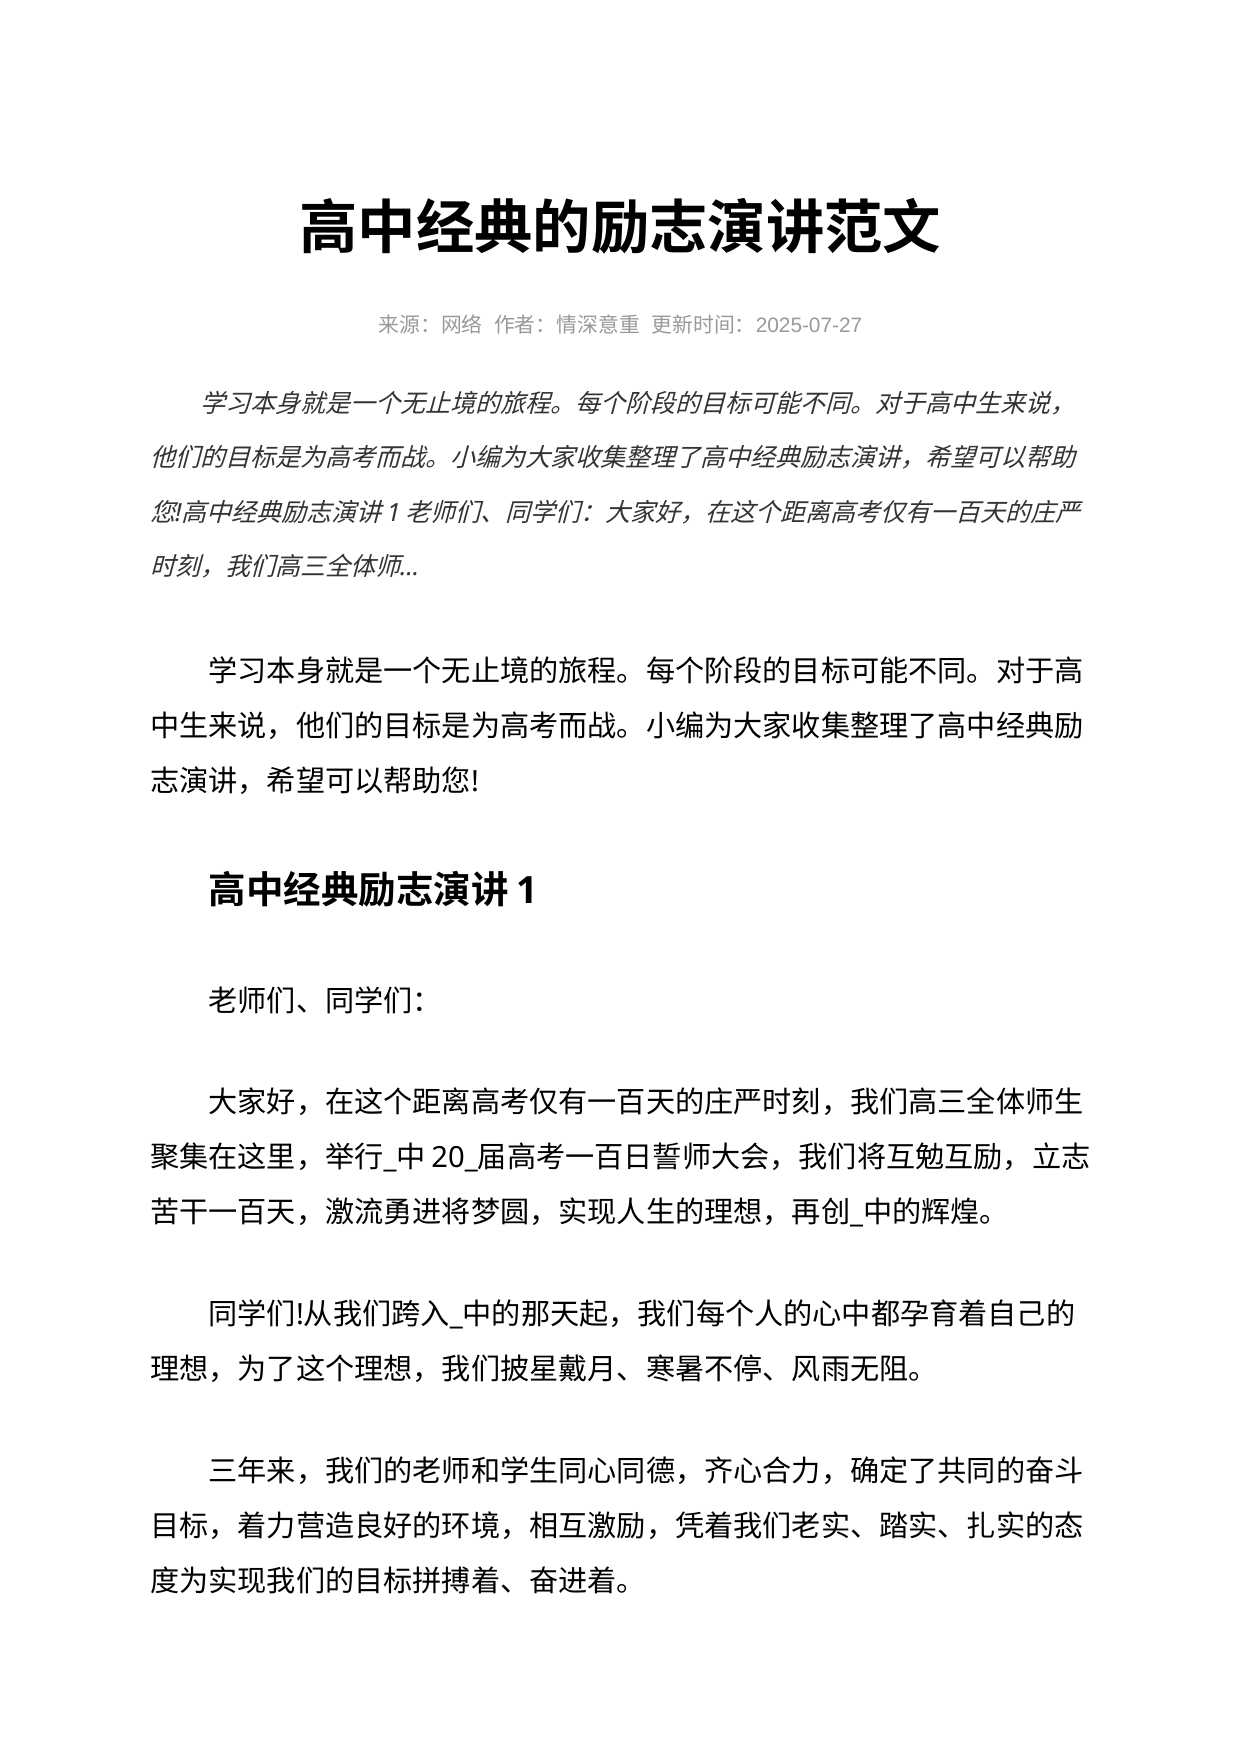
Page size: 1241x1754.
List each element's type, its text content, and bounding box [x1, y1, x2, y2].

text 同学们!从我们跨入_中的那天起，我们每个人的心中都孕育着自己的理想，为了这个理想，我们披星戴月、寒暑不停、风雨无阻。 [150, 1291, 1090, 1388]
text 大家好，在这个距离高考仅有一百天的庄严时刻，我们高三全体师生聚集在这里，举行_中20_届高考一百日誓师大会，我们将互勉互励，立志苦干一百天，激流勇进将梦圆，实现人生的理想，再创_中的辉煌。 [150, 1079, 1090, 1231]
text 来源：网络 作者：情深意重 更新时间：2025-07-27 [150, 313, 1090, 337]
text 学习本身就是一个无止境的旅程。每个阶段的目标可能不同。对于高中生来说，他们的目标是为高考而战。小编为大家收集整理了高中经典励志演讲，希望可以帮助您!高中经典励志演讲1老师们、同学们：大家好，在这个距离高考仅有一百天的庄严时刻，我们高三全体师... [150, 383, 1090, 583]
text 高中经典励志演讲1 [150, 859, 1090, 914]
text 三年来，我们的老师和学生同心同德，齐心合力，确定了共同的奋斗目标，着力营造良好的环境，相互激励，凭着我们老实、踏实、扎实的态度为实现我们的目标拼搏着、奋进着。 [150, 1448, 1090, 1600]
text 学习本身就是一个无止境的旅程。每个阶段的目标可能不同。对于高中生来说，他们的目标是为高考而战。小编为大家收集整理了高中经典励志演讲，希望可以帮助您! [150, 648, 1090, 800]
subtitle 高中经典的励志演讲范文 [150, 181, 1090, 266]
text 老师们、同学们： [150, 977, 1090, 1019]
